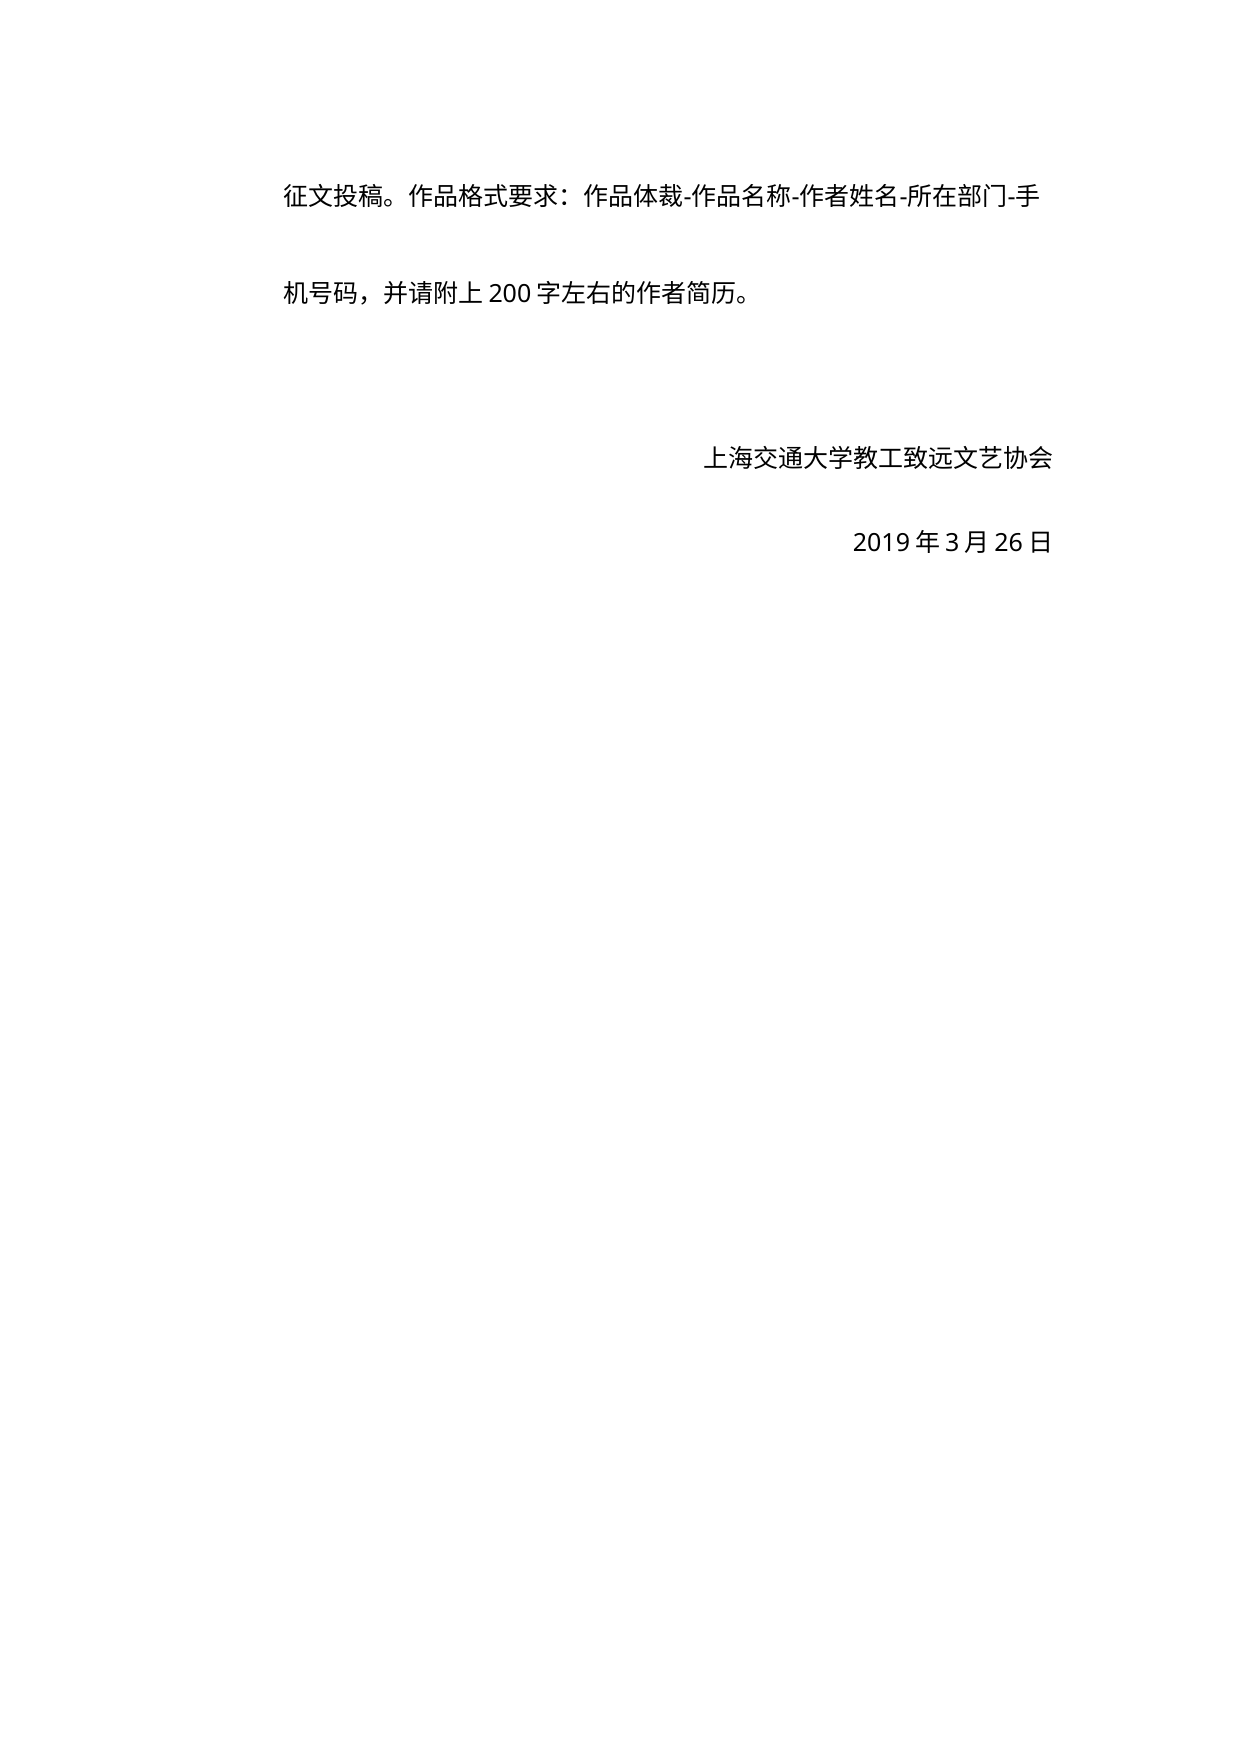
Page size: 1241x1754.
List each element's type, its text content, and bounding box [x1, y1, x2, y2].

text 上海交通大学教工致远文艺协会 [187, 424, 1053, 489]
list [246, 162, 1053, 324]
text 2019年3月26日 [187, 508, 1053, 573]
